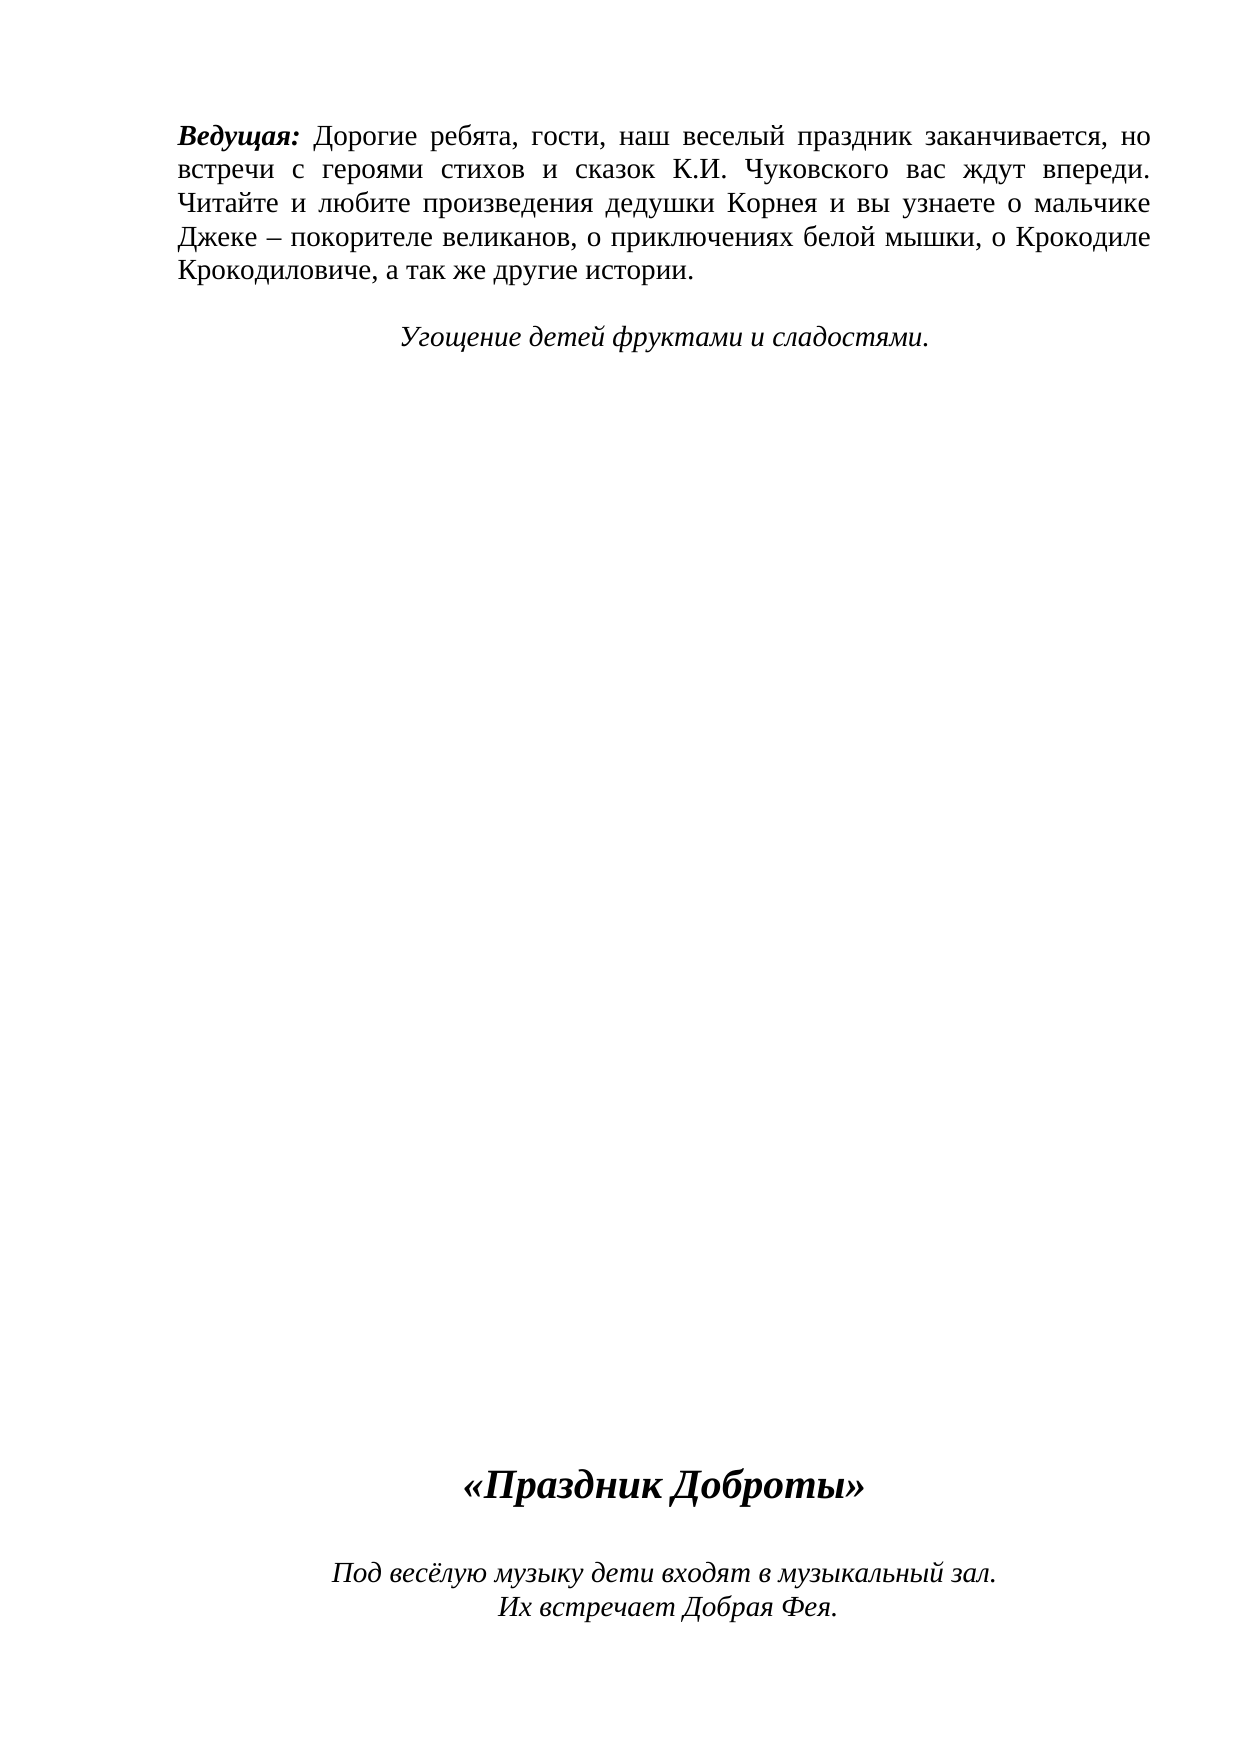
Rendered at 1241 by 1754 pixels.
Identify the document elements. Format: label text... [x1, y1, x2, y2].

text Под весёлую музыку дети входят в музыкальный зал. [177, 1556, 1152, 1589]
text Их встречает Добрая Фея. [177, 1589, 1152, 1623]
text Ведущая: Дорогие ребята, гости, наш веселый праздник заканчивается, но встречи с героями стихов и сказок К.И. Чуковского вас ждут впереди. Читайте и любите произведения дедушки Корнея и вы узнаете о мальчике Джеке – покорителе великанов, о приключениях белой мышки, о Крокодиле Крокодиловиче, а так же другие истории. [177, 118, 1152, 286]
text «Праздник Доброты» [177, 1460, 1152, 1508]
text Угощение детей фруктами и сладостями. [177, 319, 1152, 353]
